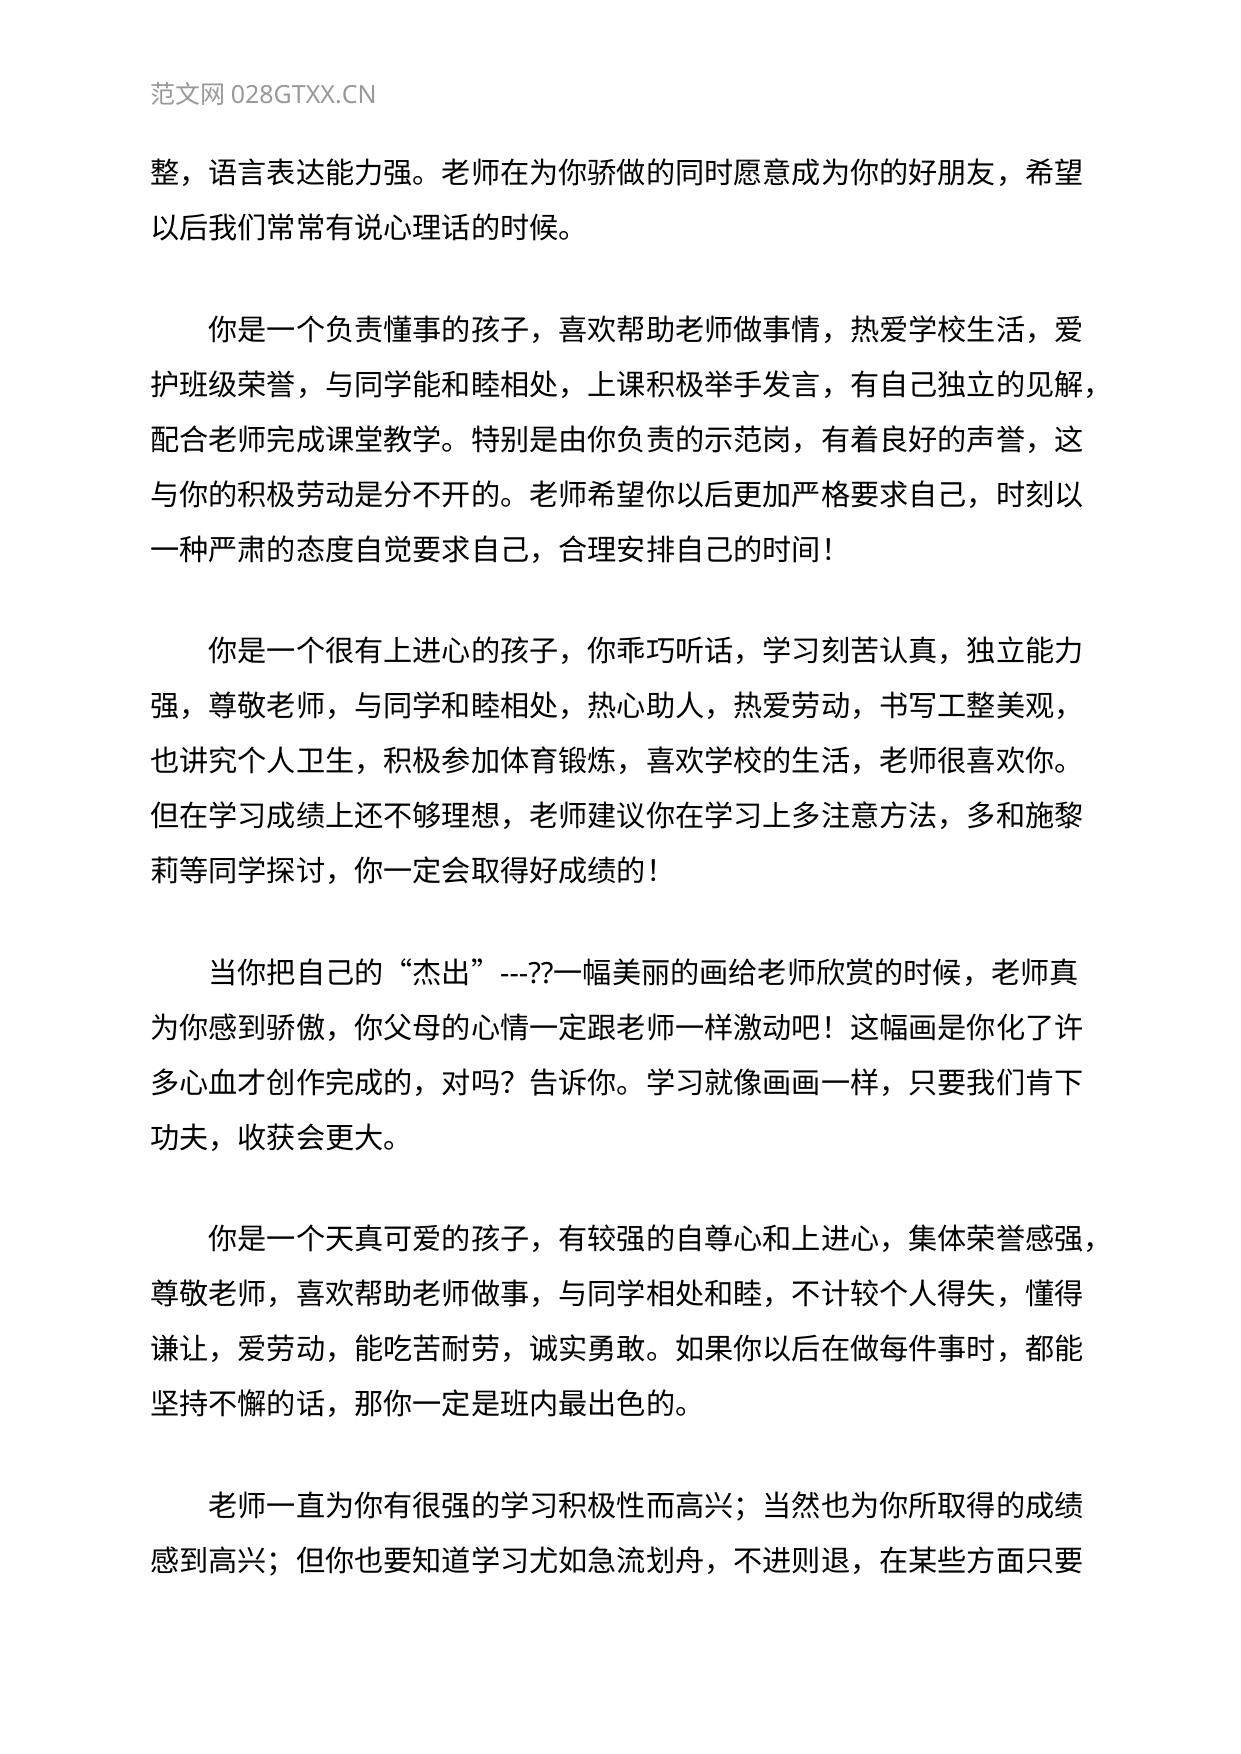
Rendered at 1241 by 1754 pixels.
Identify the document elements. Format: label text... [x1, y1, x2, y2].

text 你是一个天真可爱的孩子，有较强的自尊心和上进心，集体荣誉感强，尊敬老师，喜欢帮助老师做事，与同学相处和睦，不计较个人得失，懂得谦让，爱劳动，能吃苦耐劳，诚实勇敢。如果你以后在做每件事时，都能坚持不懈的话，那你一定是班内最出色的。 [150, 1216, 1090, 1423]
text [150, 150, 1090, 247]
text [150, 1482, 1090, 1579]
text 你是一个很有上进心的孩子，你乖巧听话，学习刻苦认真，独立能力强，尊敬老师，与同学和睦相处，热心助人，热爱劳动，书写工整美观，也讲究个人卫生，积极参加体育锻炼，喜欢学校的生活，老师很喜欢你。但在学习成绩上还不够理想，老师建议你在学习上多注意方法，多和施黎莉等同学探讨，你一定会取得好成绩的！ [150, 628, 1090, 890]
text 你是一个负责懂事的孩子，喜欢帮助老师做事情，热爱学校生活，爱护班级荣誉，与同学能和睦相处，上课积极举手发言，有自己独立的见解，配合老师完成课堂教学。特别是由你负责的示范岗，有着良好的声誉，这与你的积极劳动是分不开的。老师希望你以后更加严格要求自己，时刻以一种严肃的态度自觉要求自己，合理安排自己的时间！ [150, 307, 1090, 568]
text 当你把自己的“杰出”---??一幅美丽的画给老师欣赏的时候，老师真为你感到骄傲，你父母的心情一定跟老师一样激动吧！这幅画是你化了许多心血才创作完成的，对吗？告诉你。学习就像画画一样，只要我们肯下功夫，收获会更大。 [150, 949, 1090, 1156]
